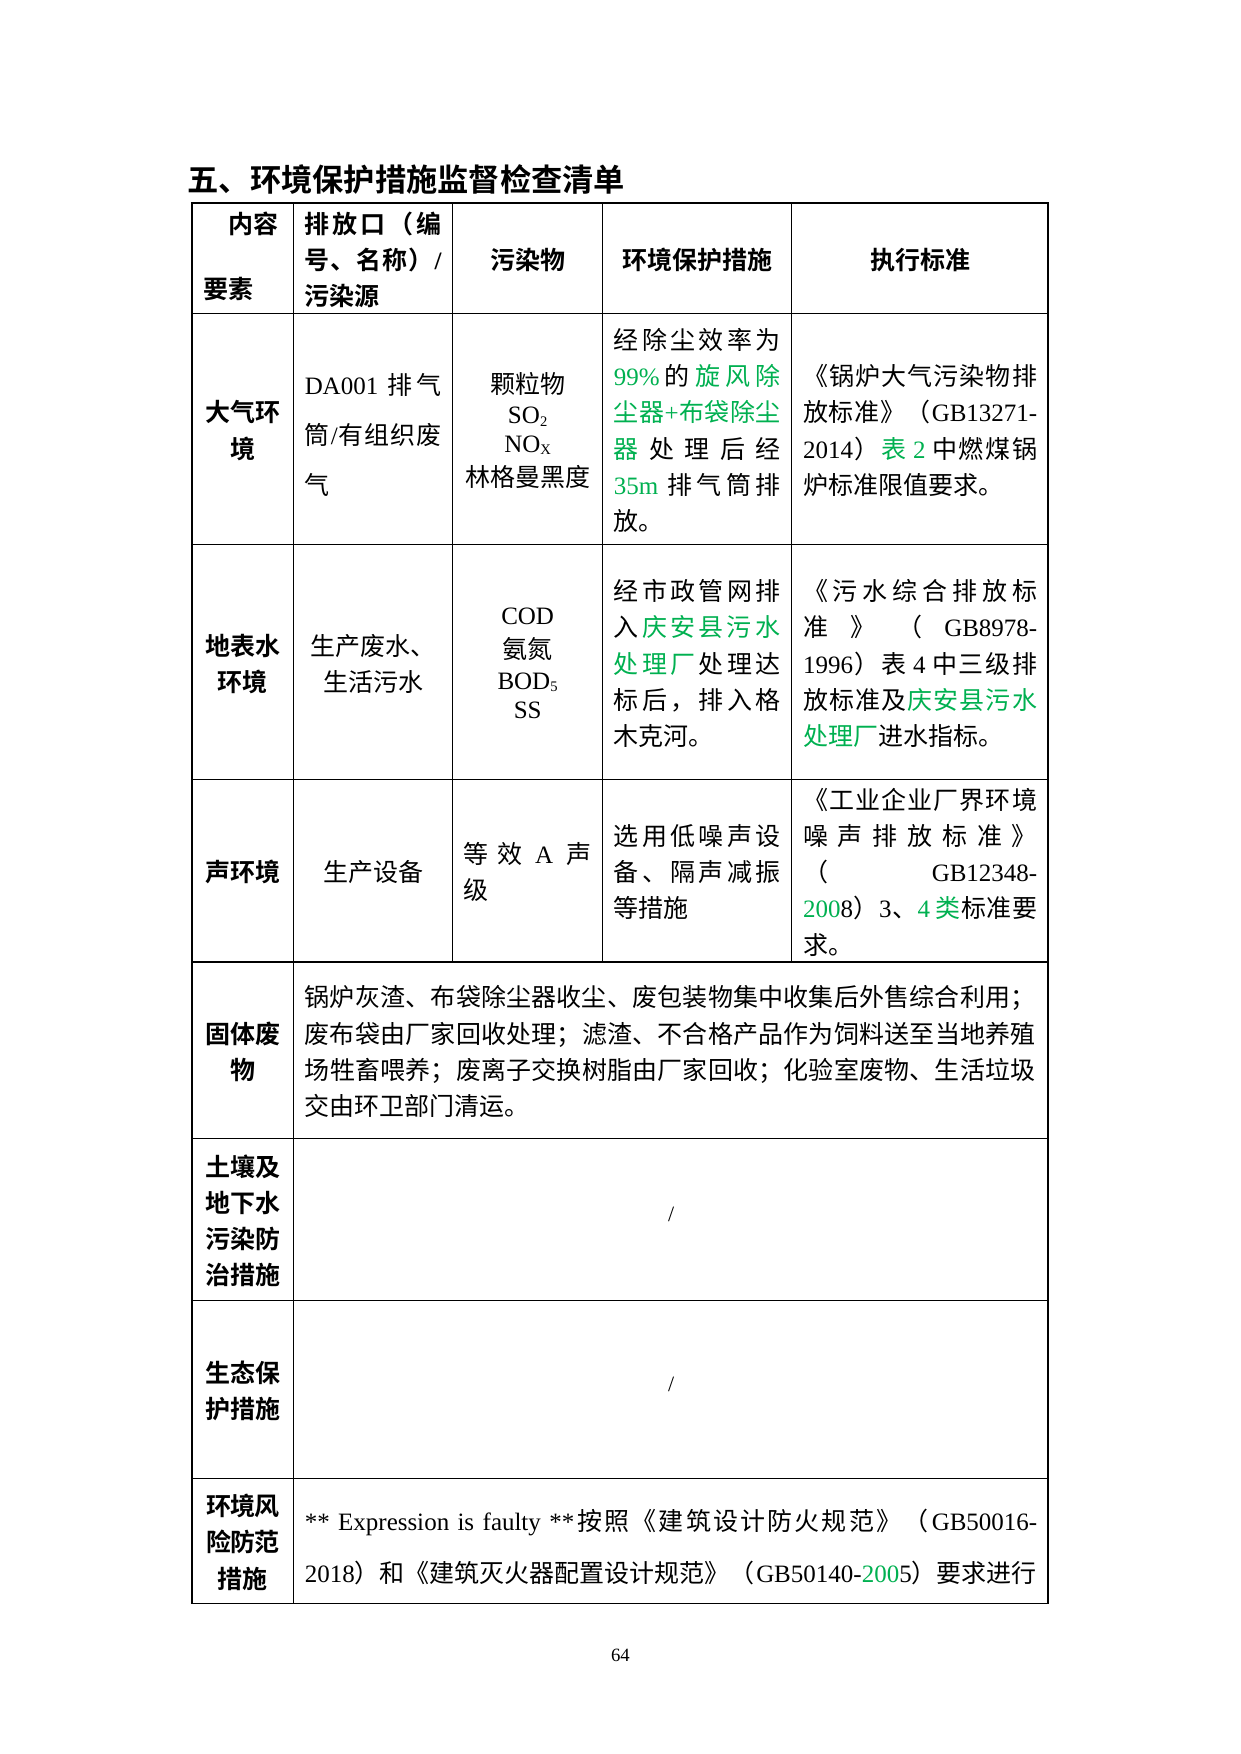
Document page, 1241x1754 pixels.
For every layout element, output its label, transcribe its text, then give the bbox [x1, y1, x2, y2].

table_cell 《污水综合排放标准》（GB8978-1996）表4中三级排放标准及庆安县污水处理厂进水指标。 [792, 545, 1047, 779]
table_cell 经除尘效率为99%的旋风除尘器+布袋除尘器处理后经35m排气筒排放。 [603, 314, 791, 544]
table_cell 颗粒物 SO2 NOX 林格曼黑度 [453, 314, 602, 544]
table_cell 生产废水、生活污水 [294, 545, 452, 779]
table_header 执行标准 [792, 204, 1047, 313]
table_cell 等效A声级 [453, 780, 602, 961]
table_header 内容 要素 [193, 204, 293, 313]
table_cell COD 氨氮 BOD5 SS [453, 545, 602, 779]
table_cell 经市政管网排入庆安县污水处理厂处理达标后，排入格木克河。 [603, 545, 791, 779]
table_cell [294, 1479, 1047, 1603]
table_cell 环境风险防范措施 [193, 1479, 293, 1603]
table_cell 地表水 环境 [193, 545, 293, 779]
table_cell 声环境 [193, 780, 293, 961]
table_cell 大气环境 [193, 314, 293, 544]
table_cell 《工业企业厂界环境噪声排放标准》（GB12348-2008）3、4类标准要求。 [792, 780, 1047, 961]
table_cell 生产设备 [294, 780, 452, 961]
table_header 环境保护措施 [603, 204, 791, 313]
table_cell DA001排气筒/有组织废气 [294, 314, 452, 544]
table_cell / [294, 1139, 1047, 1300]
table_cell 锅炉灰渣、布袋除尘器收尘、废包装物集中收集后外售综合利用；废布袋由厂家回收处理；滤渣、不合格产品作为饲料送至当地养殖场牲畜喂养；废离子交换树脂由厂家回收；化验室废物、生活垃圾交由环卫部门清运。 [294, 963, 1047, 1138]
table_cell 生态保护措施 [193, 1301, 293, 1478]
table_header 排放口（编号、名称）/污染源 [294, 204, 452, 313]
table_cell 《锅炉大气污染物排放标准》（GB13271-2014）表2中燃煤锅炉标准限值要求。 [792, 314, 1047, 544]
table_cell 选用低噪声设备、隔声减振等措施 [603, 780, 791, 961]
table_header 污染物 [453, 204, 602, 313]
table_cell 土壤及地下水污染防治措施 [193, 1139, 293, 1300]
text 五、环境保护措施监督检查清单 [187, 150, 1053, 202]
table_cell / [294, 1301, 1047, 1478]
table_cell 固体废物 [193, 963, 293, 1138]
